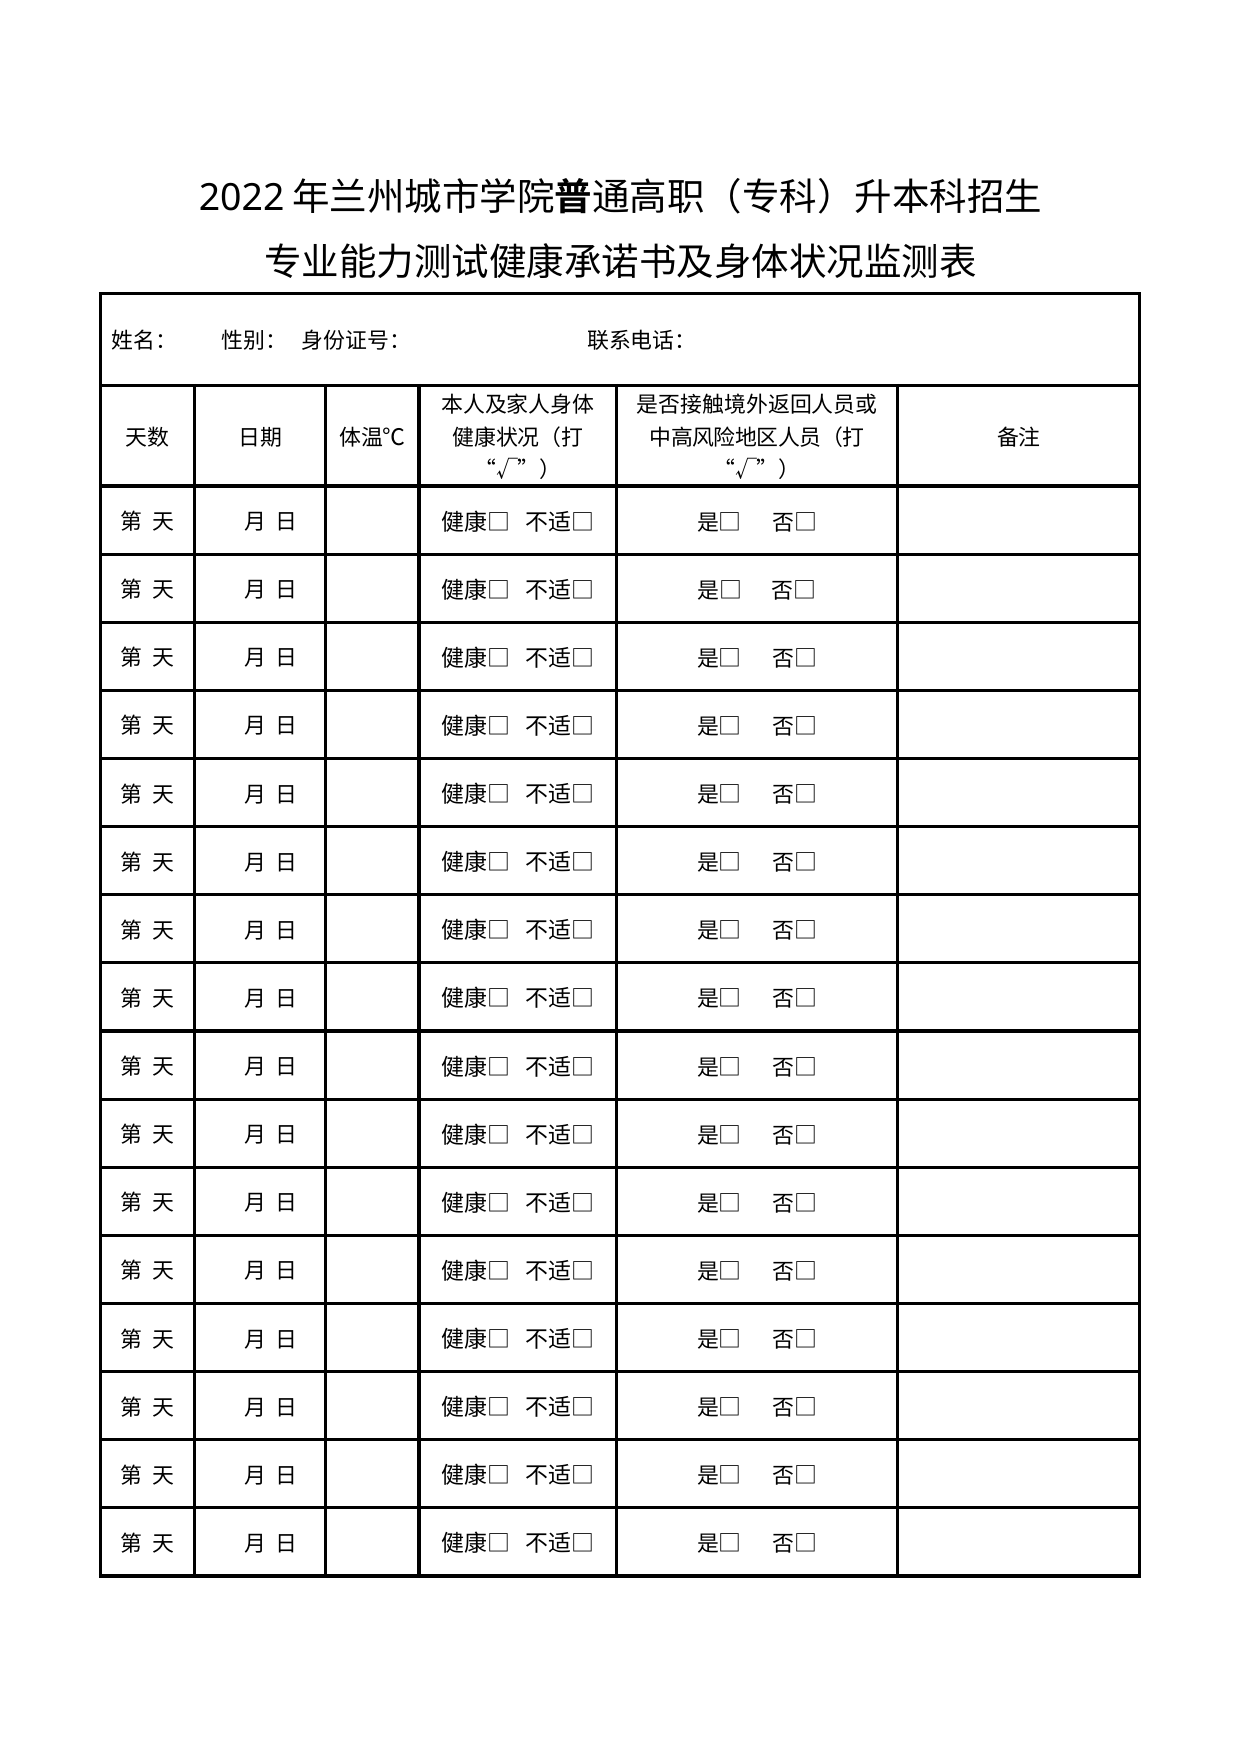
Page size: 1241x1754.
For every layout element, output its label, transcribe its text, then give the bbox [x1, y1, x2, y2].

table_cell 日期 [196, 387, 324, 484]
table_cell 是□ 否□ [618, 760, 896, 825]
table_cell 健康□ 不适□ [421, 1441, 615, 1506]
table_cell 健康□ 不适□ [421, 828, 615, 893]
table_cell 健康□ 不适□ [421, 1101, 615, 1166]
table_cell 月 日 [196, 1509, 324, 1574]
table_cell 是□ 否□ [618, 1373, 896, 1438]
table_cell 第 天 [102, 692, 193, 757]
table_cell [327, 1169, 417, 1234]
table_cell [899, 760, 1138, 825]
table_cell 月 日 [196, 964, 324, 1029]
table_cell 是□ 否□ [618, 964, 896, 1029]
table_cell 是□ 否□ [618, 692, 896, 757]
table_cell 是□ 否□ [618, 556, 896, 621]
table_cell 第 天 [102, 556, 193, 621]
text 2022年兰州城市学院普通高职（专科）升本科招生 [187, 162, 1053, 227]
table_cell 是□ 否□ [618, 488, 896, 552]
table_cell 天数 [102, 387, 193, 484]
table_cell 健康□ 不适□ [421, 896, 615, 961]
table_cell 月 日 [196, 1237, 324, 1302]
table_cell 健康□ 不适□ [421, 1373, 615, 1438]
table_cell [327, 1101, 417, 1166]
table_cell 是□ 否□ [618, 1305, 896, 1370]
table_cell 月 日 [196, 556, 324, 621]
table_cell [327, 692, 417, 757]
table_cell [899, 624, 1138, 689]
table_cell 第 天 [102, 964, 193, 1029]
table_cell [327, 624, 417, 689]
table_cell 月 日 [196, 896, 324, 961]
table_cell 健康□ 不适□ [421, 488, 615, 552]
table_cell [327, 1441, 417, 1506]
table_cell 第 天 [102, 1169, 193, 1234]
table_cell 月 日 [196, 488, 324, 552]
table_cell 是□ 否□ [618, 1441, 896, 1506]
table_cell 健康□ 不适□ [421, 692, 615, 757]
table_cell 月 日 [196, 828, 324, 893]
table_cell [899, 964, 1138, 1029]
table_cell 健康□ 不适□ [421, 1237, 615, 1302]
table_cell 健康□ 不适□ [421, 1169, 615, 1234]
table_cell 月 日 [196, 1169, 324, 1234]
table_cell 健康□ 不适□ [421, 1509, 615, 1574]
table_cell [899, 828, 1138, 893]
table_cell [899, 1101, 1138, 1166]
table_cell 是□ 否□ [618, 1169, 896, 1234]
table_cell 本人及家人身体健康状况（打“√”） [421, 387, 615, 484]
table_cell [899, 896, 1138, 961]
table_cell [899, 1441, 1138, 1506]
table_cell [327, 1305, 417, 1370]
table_cell [899, 488, 1138, 552]
table_cell 月 日 [196, 692, 324, 757]
table_cell [327, 828, 417, 893]
table_cell 是否接触境外返回人员或中高风险地区人员（打“√”） [618, 387, 896, 484]
table_cell 第 天 [102, 1033, 193, 1097]
table_cell 第 天 [102, 1441, 193, 1506]
table_cell [327, 1509, 417, 1574]
table_cell 健康□ 不适□ [421, 556, 615, 621]
table_cell 是□ 否□ [618, 1101, 896, 1166]
table_cell 是□ 否□ [618, 1033, 896, 1097]
table_cell 健康□ 不适□ [421, 964, 615, 1029]
table_cell 体温℃ [327, 387, 417, 484]
table_cell [327, 556, 417, 621]
table_cell [327, 1373, 417, 1438]
table_cell 月 日 [196, 624, 324, 689]
table_cell [327, 1237, 417, 1302]
table_cell 第 天 [102, 1101, 193, 1166]
table_cell [327, 1033, 417, 1097]
table_cell 健康□ 不适□ [421, 760, 615, 825]
table_cell [327, 896, 417, 961]
table_cell 第 天 [102, 1305, 193, 1370]
table_cell 月 日 [196, 1305, 324, 1370]
table_cell 是□ 否□ [618, 624, 896, 689]
table_cell 健康□ 不适□ [421, 1305, 615, 1370]
table_cell 是□ 否□ [618, 828, 896, 893]
table_cell 月 日 [196, 1441, 324, 1506]
table_cell [899, 1033, 1138, 1097]
text 专业能力测试健康承诺书及身体状况监测表 [187, 227, 1053, 292]
table_cell 是□ 否□ [618, 896, 896, 961]
table_cell 第 天 [102, 896, 193, 961]
table_header 姓名： 性别： 身份证号： 联系电话： [102, 295, 1138, 384]
table_cell 第 天 [102, 760, 193, 825]
table_cell [899, 1237, 1138, 1302]
table_cell [327, 964, 417, 1029]
table_cell [899, 1305, 1138, 1370]
table_cell [899, 1169, 1138, 1234]
table_cell 第 天 [102, 1373, 193, 1438]
table_cell 月 日 [196, 1033, 324, 1097]
table_cell 是□ 否□ [618, 1237, 896, 1302]
table_cell [327, 488, 417, 552]
table_cell 月 日 [196, 760, 324, 825]
table_cell [899, 556, 1138, 621]
table_cell 健康□ 不适□ [421, 1033, 615, 1097]
table_cell 第 天 [102, 828, 193, 893]
table_cell 第 天 [102, 624, 193, 689]
table_cell [327, 760, 417, 825]
table_cell 是□ 否□ [618, 1509, 896, 1574]
table_cell [899, 1509, 1138, 1574]
table_cell 备注 [899, 387, 1138, 484]
table_cell 第 天 [102, 1509, 193, 1574]
table_cell 第 天 [102, 488, 193, 552]
table_cell 月 日 [196, 1101, 324, 1166]
table_cell 月 日 [196, 1373, 324, 1438]
table_cell [899, 692, 1138, 757]
table_cell [899, 1373, 1138, 1438]
table_cell 第 天 [102, 1237, 193, 1302]
table_cell 健康□ 不适□ [421, 624, 615, 689]
